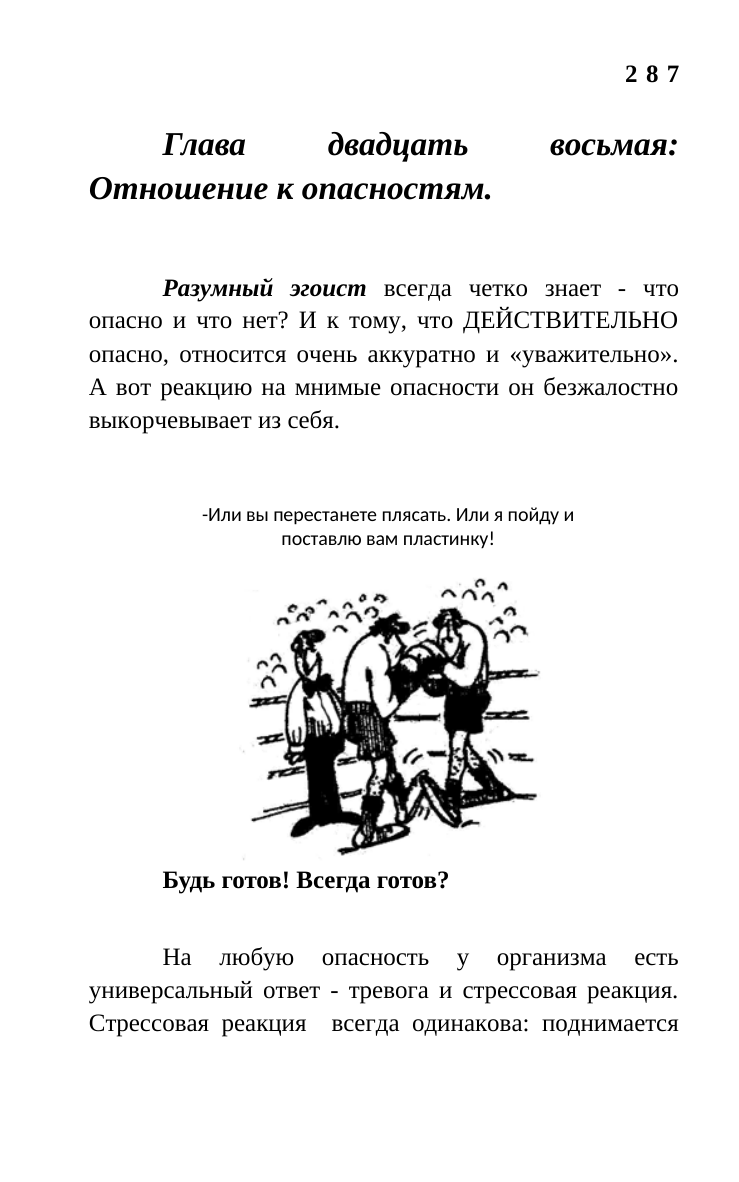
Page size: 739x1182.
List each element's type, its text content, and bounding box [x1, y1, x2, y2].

text Разумный эгоист всегда четко знает - что опасно и что нет? И к тому, что ДЕЙСТВИТЕЛЬНО опасно, относится очень аккуратно и «уважительно». А вот реакцию на мнимые опасности он безжалостно выкорчевывает из себя. [89, 273, 679, 433]
text Глава двадцать восьмая: Отношение к опасностям. [89, 124, 679, 207]
text Будь готов! Всегда готов? [89, 479, 679, 894]
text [89, 942, 679, 1037]
